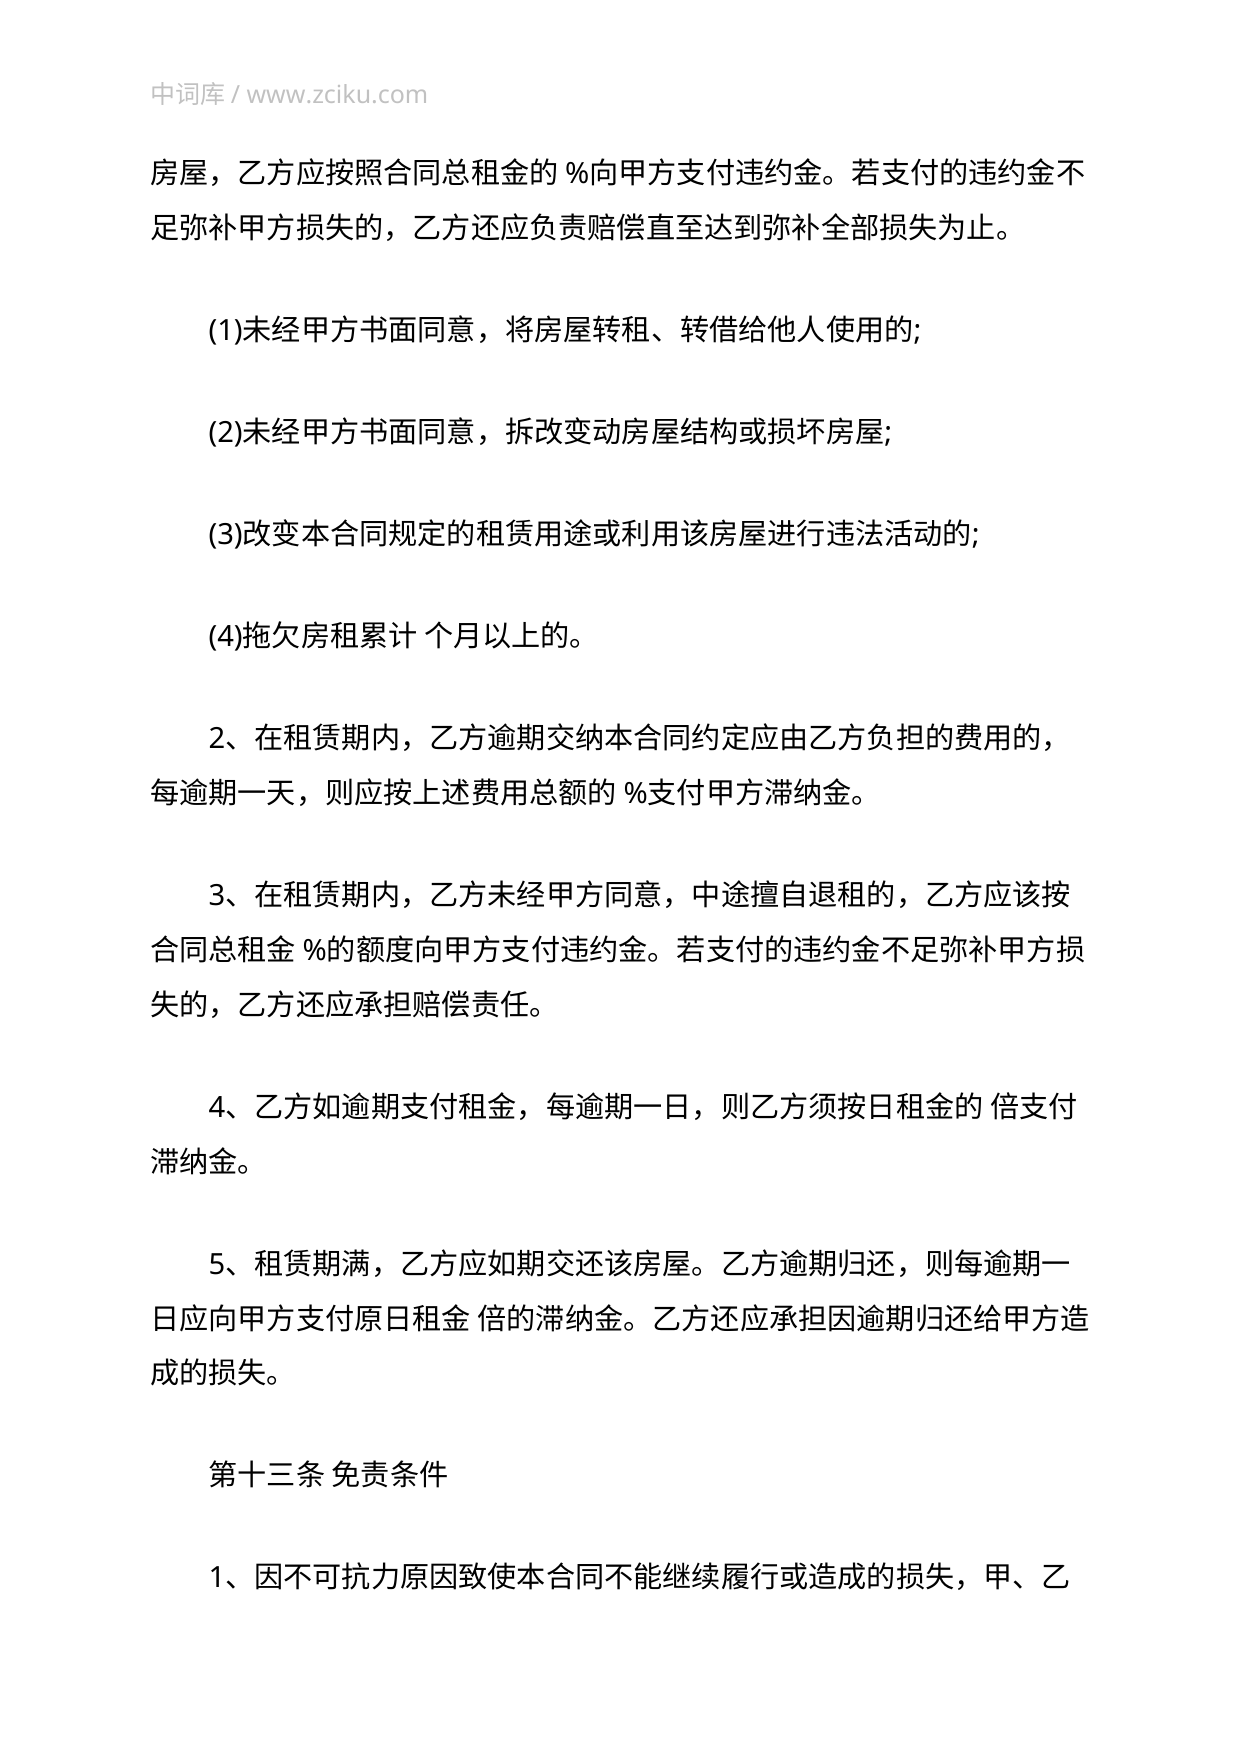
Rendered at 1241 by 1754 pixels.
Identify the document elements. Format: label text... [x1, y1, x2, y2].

text (3)改变本合同规定的租赁用途或利用该房屋进行违法活动的; [150, 511, 1090, 553]
text (4)拖欠房租累计 个月以上的。 [150, 613, 1090, 655]
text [150, 150, 1090, 247]
text 3、在租赁期内，乙方未经甲方同意，中途擅自退租的，乙方应该按合同总租金 %的额度向甲方支付违约金。若支付的违约金不足弥补甲方损失的，乙方还应承担赔偿责任。 [150, 872, 1090, 1024]
text 第十三条 免责条件 [150, 1452, 1090, 1494]
text (1)未经甲方书面同意，将房屋转租、转借给他人使用的; [150, 307, 1090, 349]
text 4、乙方如逾期支付租金，每逾期一日，则乙方须按日租金的 倍支付滞纳金。 [150, 1083, 1090, 1181]
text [150, 1554, 1090, 1596]
text (2)未经甲方书面同意，拆改变动房屋结构或损坏房屋; [150, 409, 1090, 451]
text 2、在租赁期内，乙方逾期交纳本合同约定应由乙方负担的费用的，每逾期一天，则应按上述费用总额的 %支付甲方滞纳金。 [150, 715, 1090, 812]
text 5、租赁期满，乙方应如期交还该房屋。乙方逾期归还，则每逾期一日应向甲方支付原日租金 倍的滞纳金。乙方还应承担因逾期归还给甲方造成的损失。 [150, 1240, 1090, 1392]
